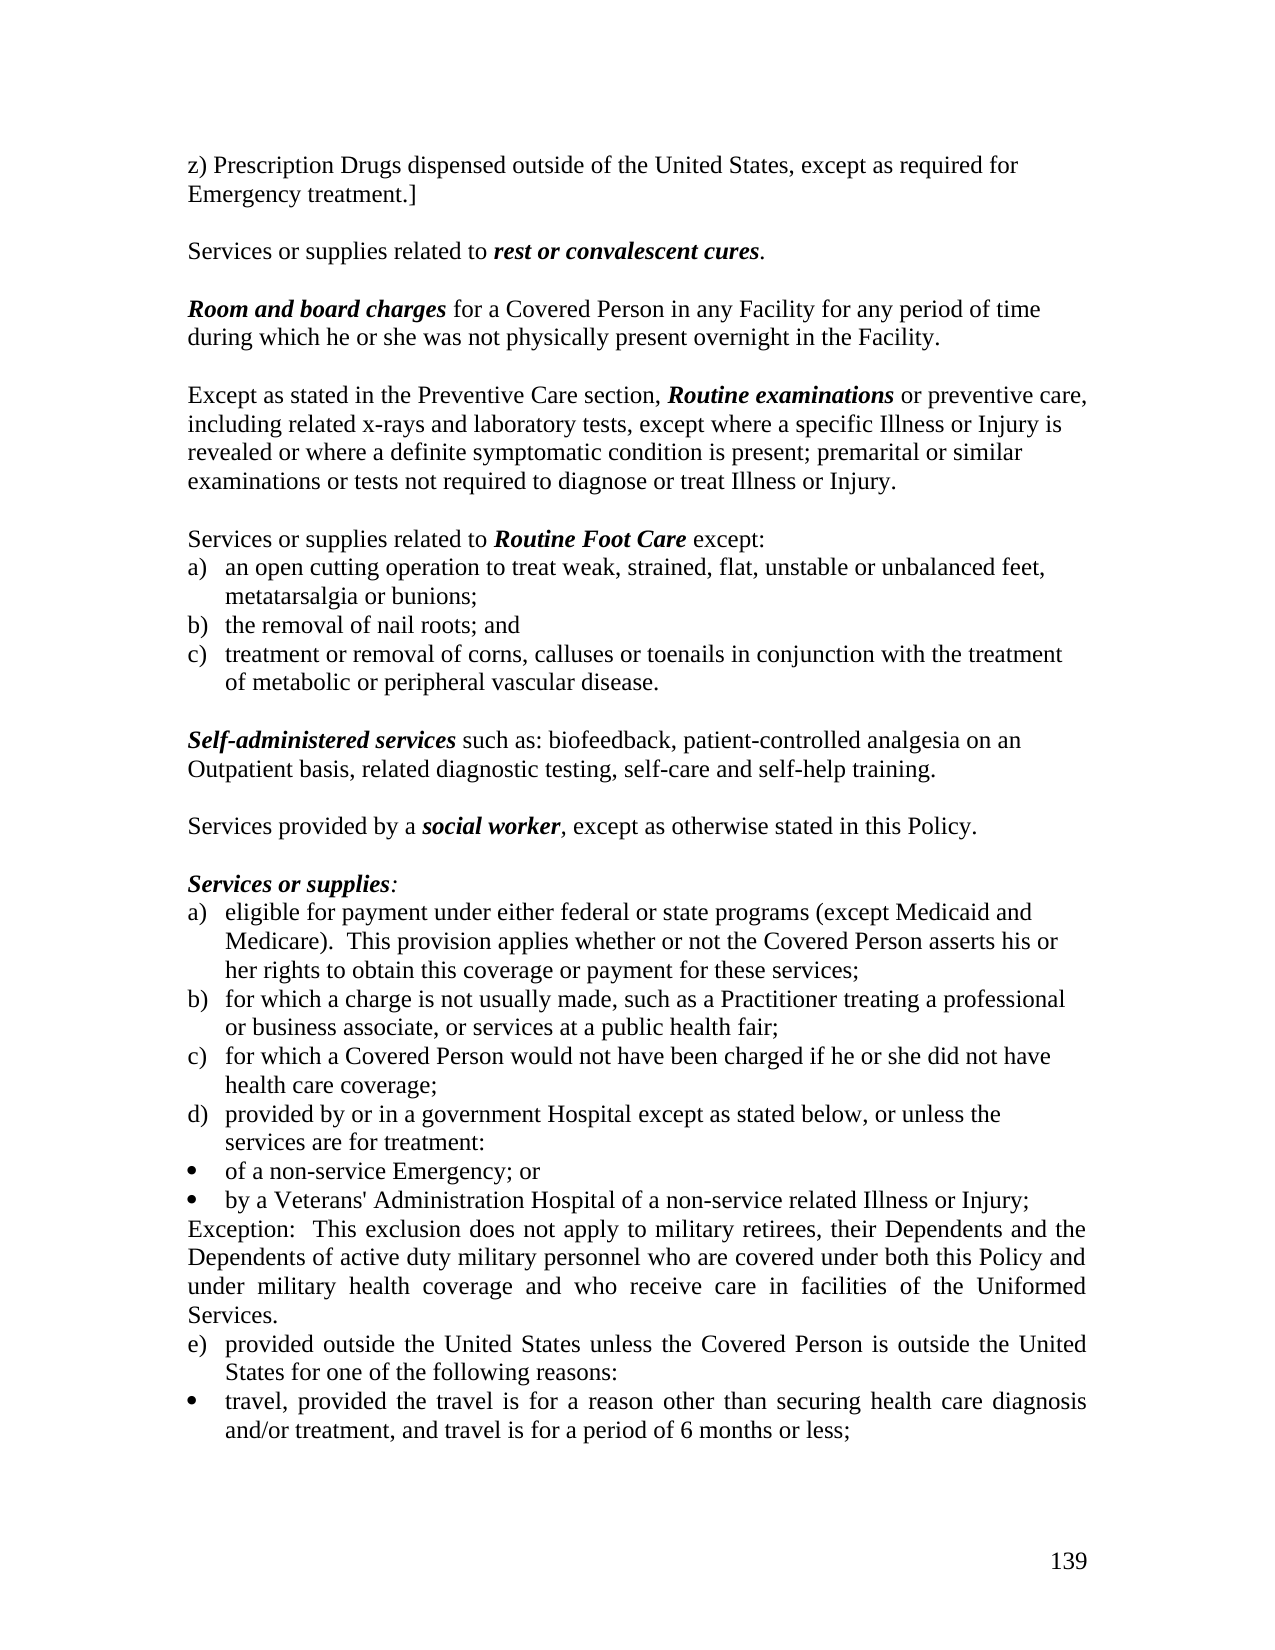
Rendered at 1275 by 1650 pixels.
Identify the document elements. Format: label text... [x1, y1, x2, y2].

list for which a charge is not usually made, such as a Practitioner treating a professional or business associate, or services at a public health fair; [187, 984, 1087, 1041]
list provided outside the unless the Covered Person is outside the for one of the following reasons: [187, 1329, 1087, 1386]
list by a Veterans' of a non-service related Illness or Injury; [187, 1185, 1087, 1214]
list the removal of nail roots; and [187, 610, 1087, 639]
text Room and board charges for a Covered Person in any Facility for any period of time during which he or she was not physically present overnight in the Facility. [187, 294, 1087, 351]
list travel, provided the travel is for a reason other than securing health care diagnosis and/or treatment, and travel is for a period of 6 months or less; [187, 1386, 1087, 1444]
text Except as stated in the Preventive Care section, Routine examinations or preventive care, including related x-rays and laboratory tests, except where a specific Illness or Injury is revealed or where a definite symptomatic condition is present; premarital or similar examinations or tests not required to diagnose or treat Illness or Injury. [187, 380, 1087, 495]
list for which a Covered Person would not have been charged if he or she did not have health care coverage; [187, 1041, 1087, 1099]
text Services or supplies related to rest or convalescent cures. [187, 236, 1087, 265]
list of a non-service Emergency; or [187, 1156, 1087, 1185]
text Exception: This exclusion does not apply to military retirees, their Dependents and the Dependents of active duty military personnel who are covered under both this Policy and under military health coverage and who receive care in facilities of the Uniformed Services. [187, 1214, 1087, 1329]
list an open cutting operation to treat weak, strained, flat, unstable or unbalanced feet, metatarsalgia or bunions; [187, 552, 1087, 610]
list eligible for payment under either federal or state programs (except Medicaid and Medicare). This provision applies whether or not the Covered Person asserts his or her rights to obtain this coverage or payment for these services; [187, 897, 1087, 984]
text Services or supplies related to Routine Foot Care except: [187, 524, 1087, 552]
text Self-administered services such as: biofeedback, patient-controlled analgesia on an Outpatient basis, related diagnostic testing, self-care and self-help training. [187, 725, 1087, 782]
list provided by or in a government Hospital except as stated below, or unless the services are for treatment: [187, 1099, 1087, 1156]
text z) Prescription Drugs dispensed outside of the United States, except as required for Emergency treatment.] [187, 150, 1087, 207]
text Services provided by a social worker, except as otherwise stated in this Policy. [187, 811, 1087, 840]
text Services or supplies: [187, 869, 1087, 897]
list treatment or removal of corns, calluses or toenails in conjunction with the treatment of metabolic or peripheral vascular disease. [187, 639, 1087, 696]
